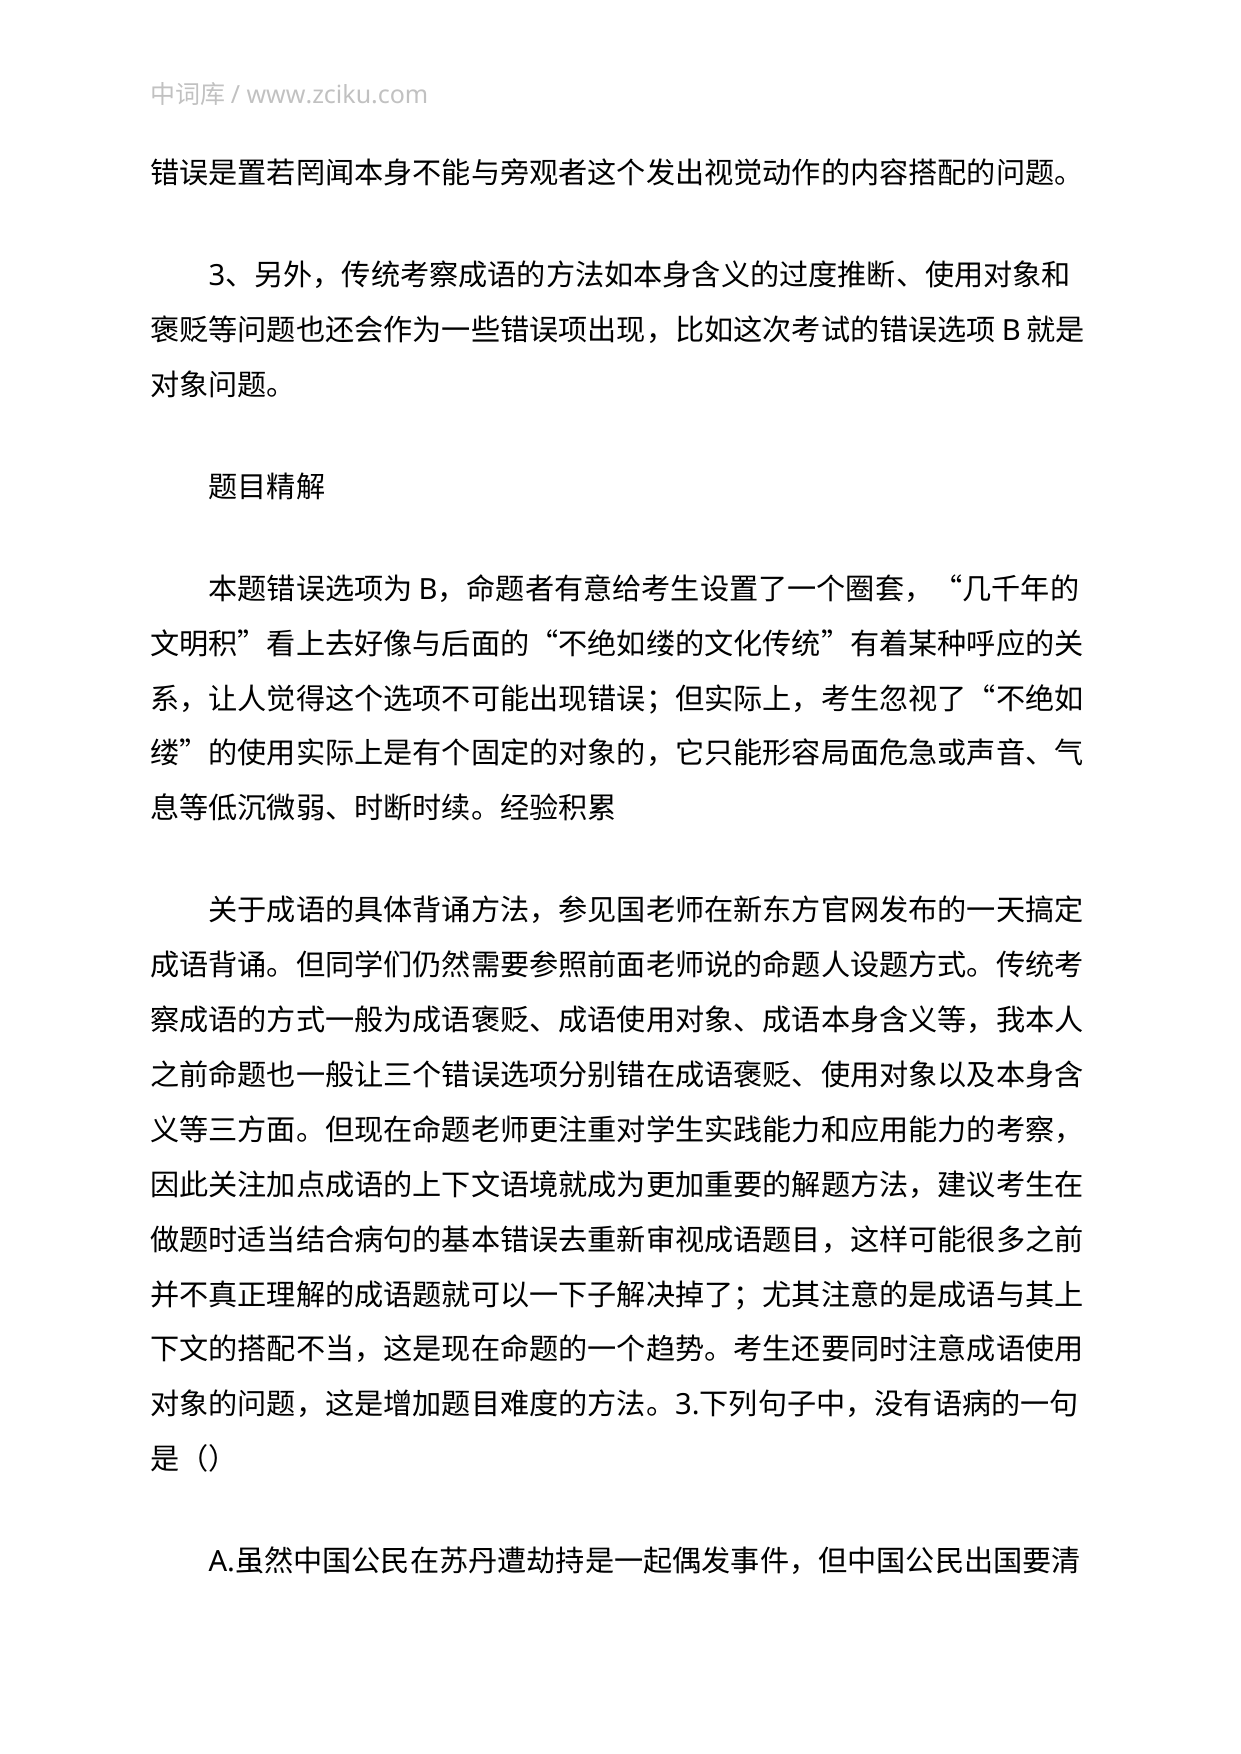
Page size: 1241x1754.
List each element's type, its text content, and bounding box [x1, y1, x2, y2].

text 题目精解 [150, 463, 1090, 506]
text 3、另外，传统考察成语的方法如本身含义的过度推断、使用对象和褒贬等问题也还会作为一些错误项出现，比如这次考试的错误选项B就是对象问题。 [150, 252, 1090, 404]
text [150, 1538, 1090, 1580]
text 关于成语的具体背诵方法，参见国老师在新东方官网发布的一天搞定成语背诵。但同学们仍然需要参照前面老师说的命题人设题方式。传统考察成语的方式一般为成语褒贬、成语使用对象、成语本身含义等，我本人之前命题也一般让三个错误选项分别错在成语褒贬、使用对象以及本身含义等三方面。但现在命题老师更注重对学生实践能力和应用能力的考察，因此关注加点成语的上下文语境就成为更加重要的解题方法，建议考生在做题时适当结合病句的基本错误去重新审视成语题目，这样可能很多之前并不真正理解的成语题就可以一下子解决掉了；尤其注意的是成语与其上下文的搭配不当，这是现在命题的一个趋势。考生还要同时注意成语使用对象的问题，这是增加题目难度的方法。3.下列句子中，没有语病的一句是（） [150, 887, 1090, 1478]
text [150, 150, 1090, 192]
text 本题错误选项为B，命题者有意给考生设置了一个圈套，“几千年的文明积”看上去好像与后面的“不绝如缕的文化传统”有着某种呼应的关系，让人觉得这个选项不可能出现错误；但实际上，考生忽视了“不绝如缕”的使用实际上是有个固定的对象的，它只能形容局面危急或声音、气息等低沉微弱、时断时续。经验积累 [150, 565, 1090, 827]
